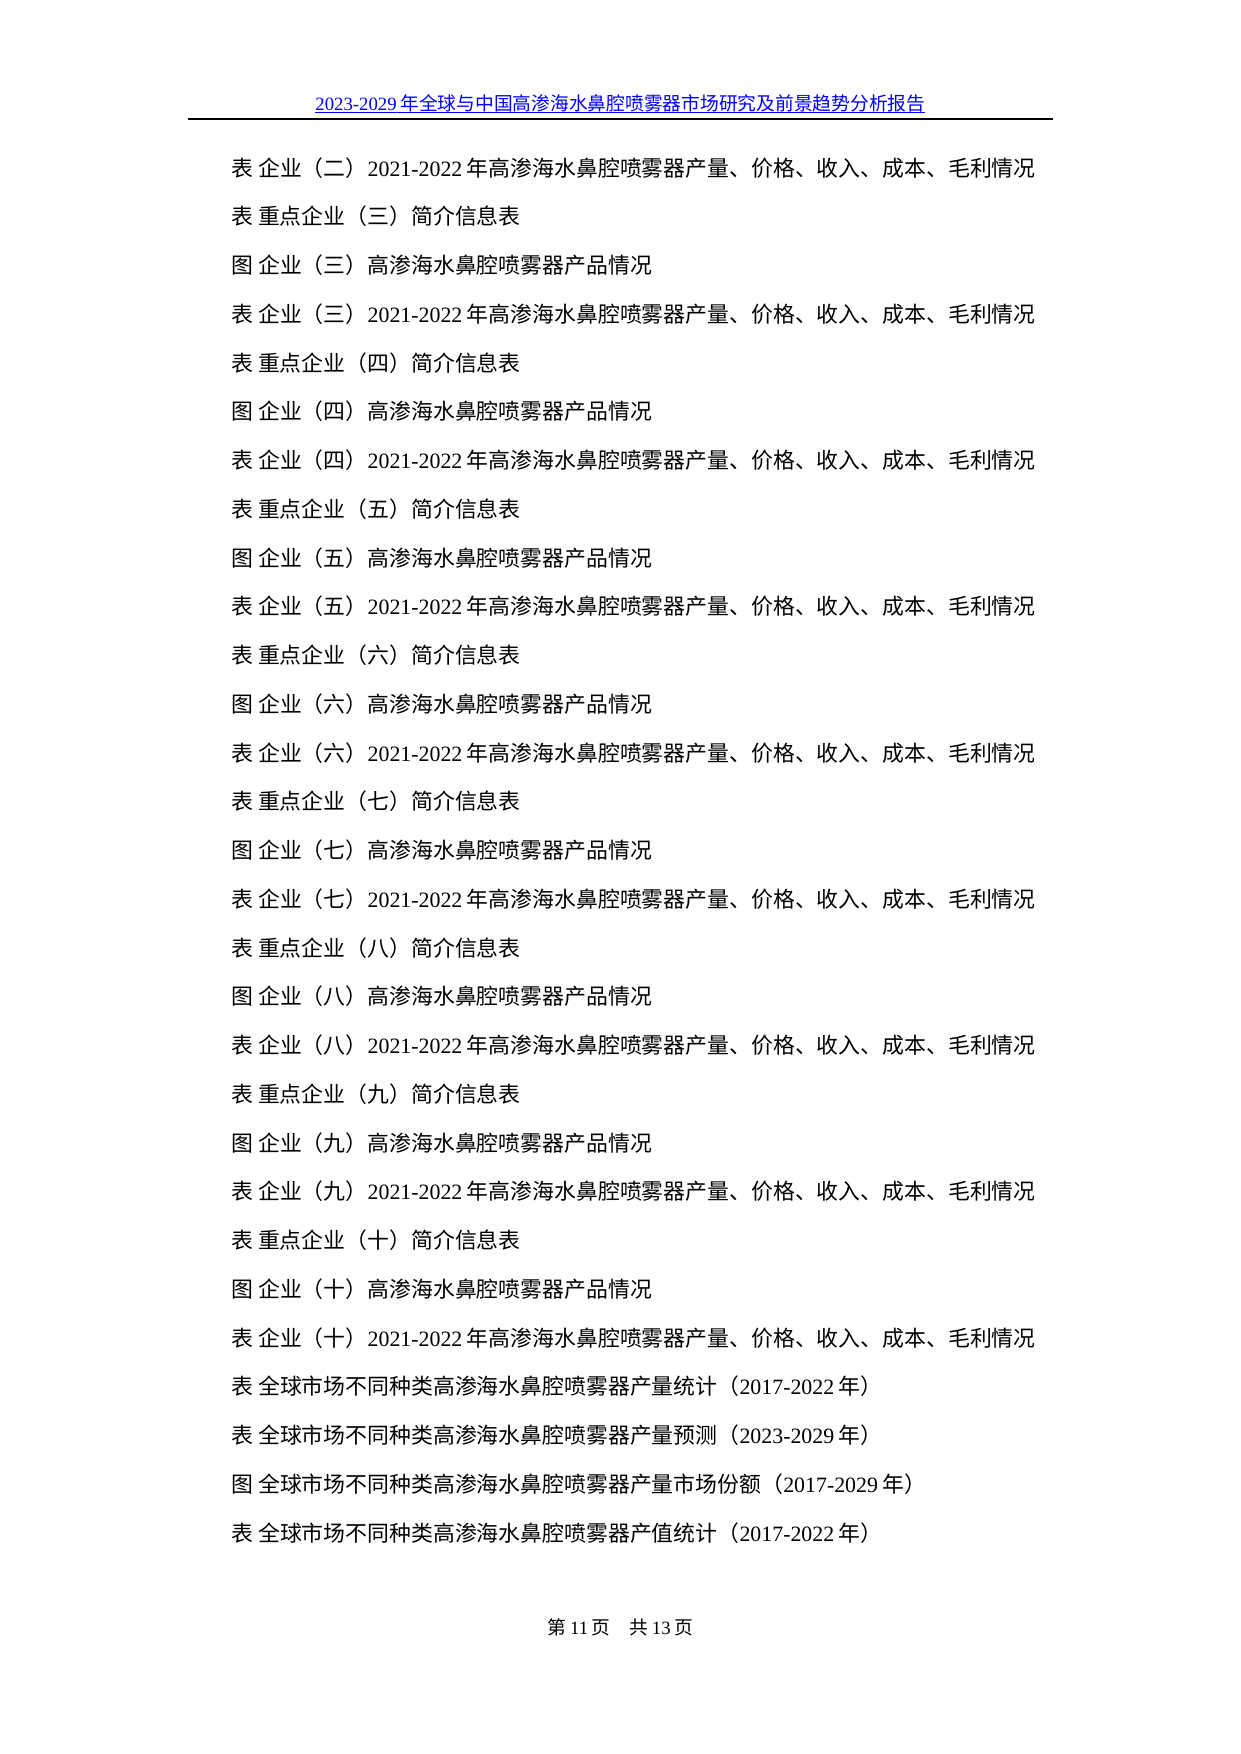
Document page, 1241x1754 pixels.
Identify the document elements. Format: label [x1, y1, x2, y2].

text [187, 150, 1053, 1548]
